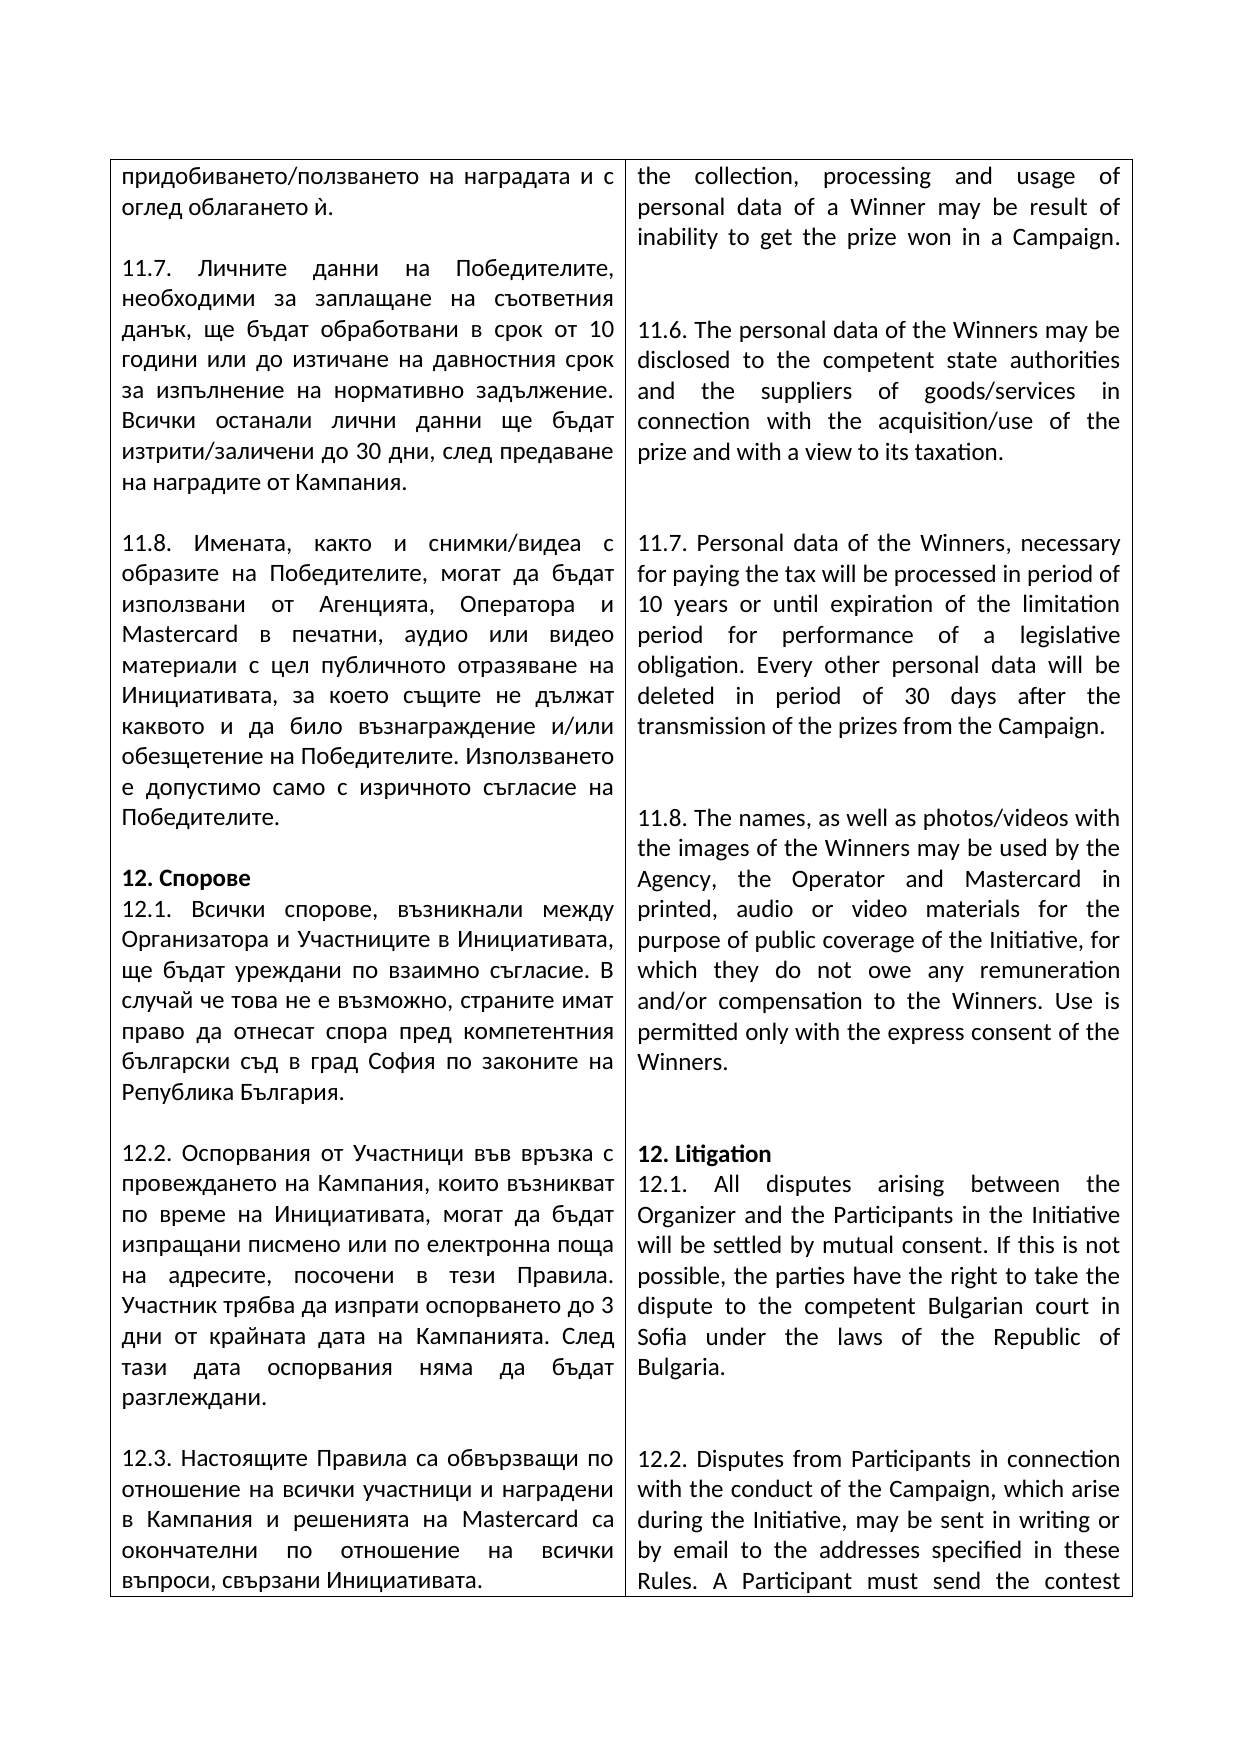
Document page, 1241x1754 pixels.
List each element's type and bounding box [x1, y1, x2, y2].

table_header [626, 160, 1132, 1596]
table_header [111, 160, 625, 1596]
